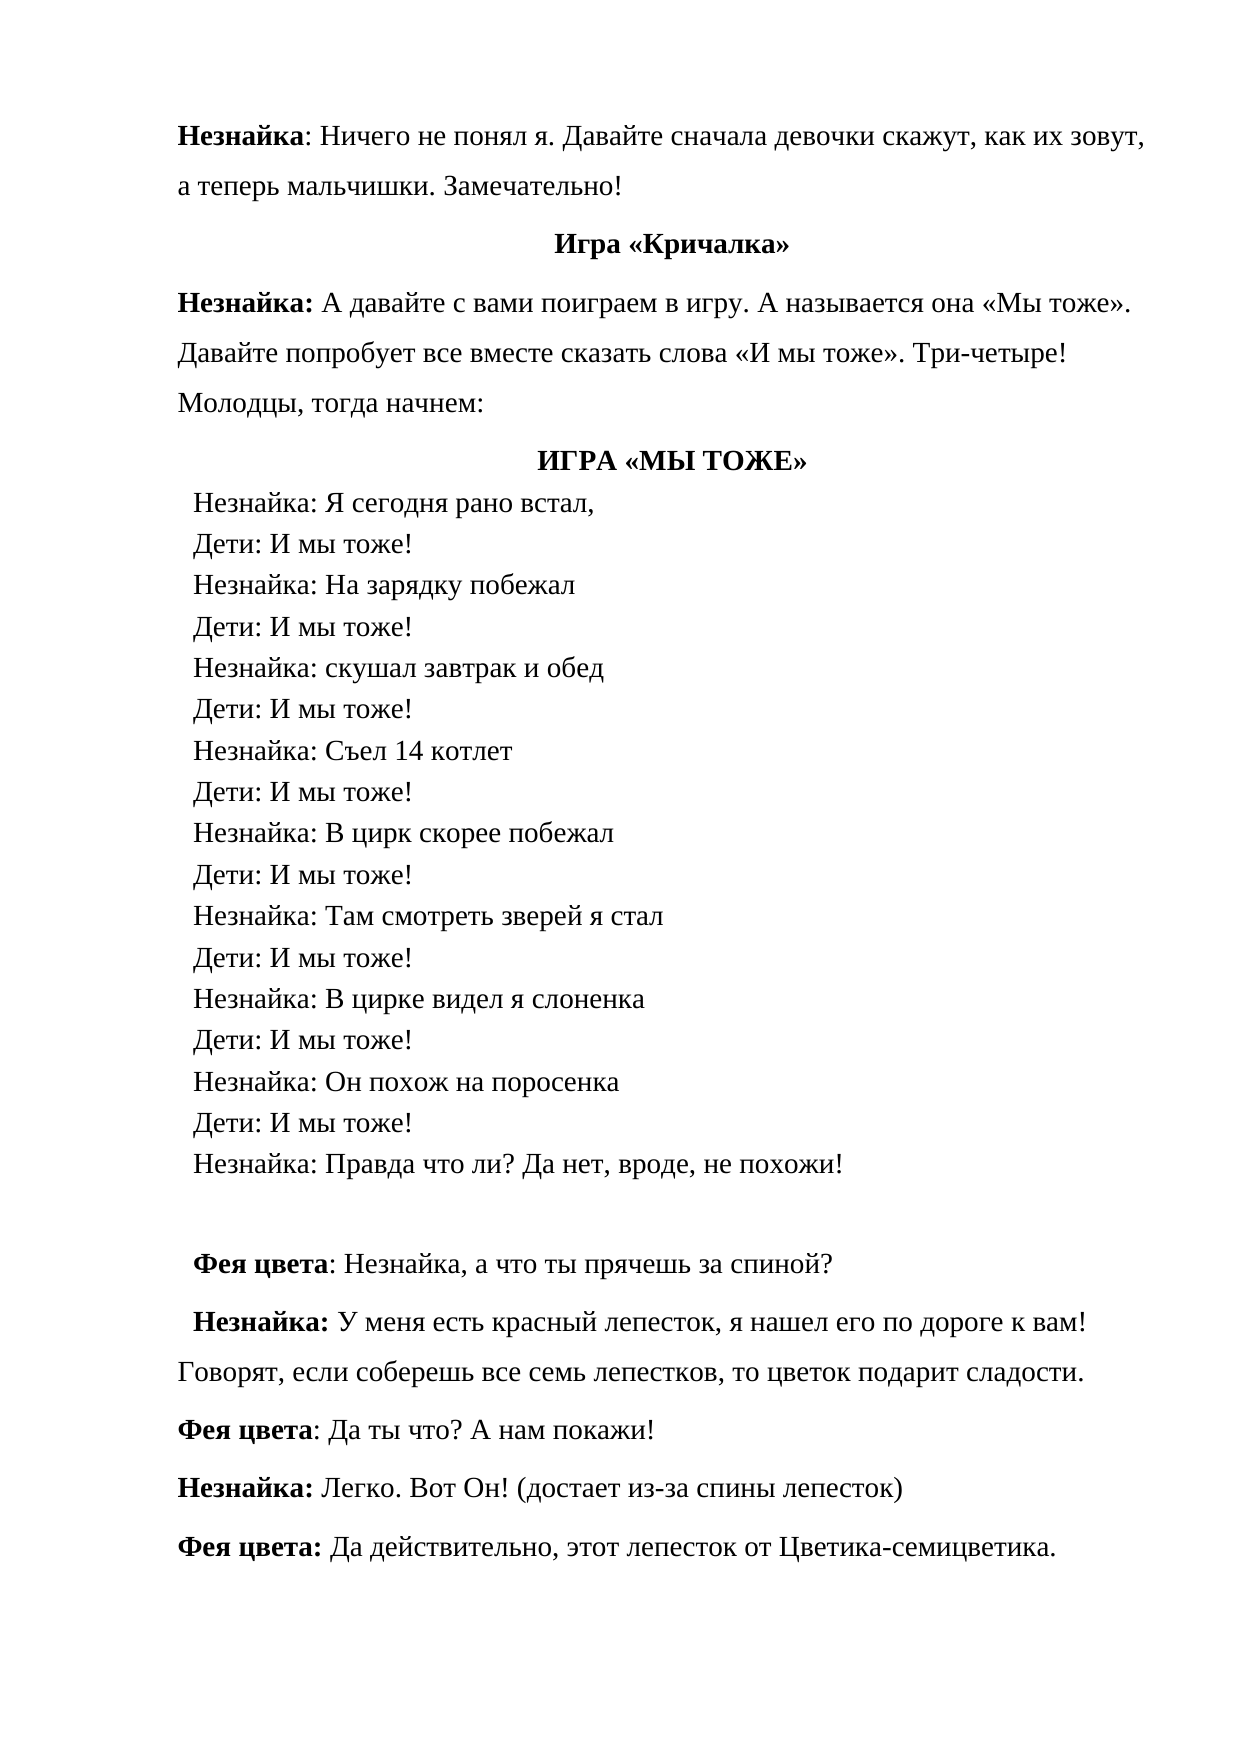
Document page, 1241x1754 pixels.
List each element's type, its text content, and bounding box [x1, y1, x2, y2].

text Незнайка: В цирк скорее побежал [177, 816, 1152, 849]
text Фея цвета: Да ты что? А нам покажи! [177, 1412, 1152, 1446]
text Фея цвета: Незнайка, а что ты прячешь за спиной? [177, 1246, 1152, 1279]
text Дети: И мы тоже! [177, 857, 1152, 891]
text Незнайка: Съел 14 котлет [177, 733, 1152, 766]
text Незнайка: А давайте с вами поиграем в игру. А называется она «Мы тоже». Давайте попробует все вместе сказать слова «И мы тоже». Три-четыре! Молодцы, тогда начнем: [177, 285, 1152, 419]
text Дети: И мы тоже! [177, 774, 1152, 808]
text Дети: И мы тоже! [177, 526, 1152, 560]
text Фея цвета: Да действительно, этот лепесток от Цветика-семицветика. [177, 1529, 1152, 1562]
text Незнайка: Я сегодня рано встал, [177, 485, 1152, 518]
text Незнайка: На зарядку побежал [177, 567, 1152, 601]
text Дети: И мы тоже! [177, 692, 1152, 725]
text Игра «Кричалка» [177, 227, 1152, 260]
text Незнайка: В цирке видел я слоненка [177, 981, 1152, 1014]
text Незнайка: Он похож на поросенка [177, 1064, 1152, 1097]
text Незнайка: Правда что ли? Да нет, вроде, не похожи! [177, 1146, 1152, 1180]
text Незнайка: Легко. Вот Он! (достает из-за спины лепесток) [177, 1471, 1152, 1504]
text Дети: И мы тоже! [177, 1105, 1152, 1139]
text Незнайка: Ничего не понял я. Давайте сначала девочки скажут, как их зовут, а теперь мальчишки. Замечательно! [177, 118, 1152, 202]
text ИГРА «МЫ ТОЖЕ» [177, 443, 1152, 477]
text Дети: И мы тоже! [177, 940, 1152, 973]
text Дети: И мы тоже! [177, 609, 1152, 642]
text Незнайка: У меня есть красный лепесток, я нашел его по дороге к вам! Говорят, если соберешь все семь лепестков, то цветок подарит сладости. [177, 1304, 1152, 1388]
text Дети: И мы тоже! [177, 1022, 1152, 1056]
text Незнайка: скушал завтрак и обед [177, 650, 1152, 684]
text Незнайка: Там смотреть зверей я стал [177, 898, 1152, 932]
